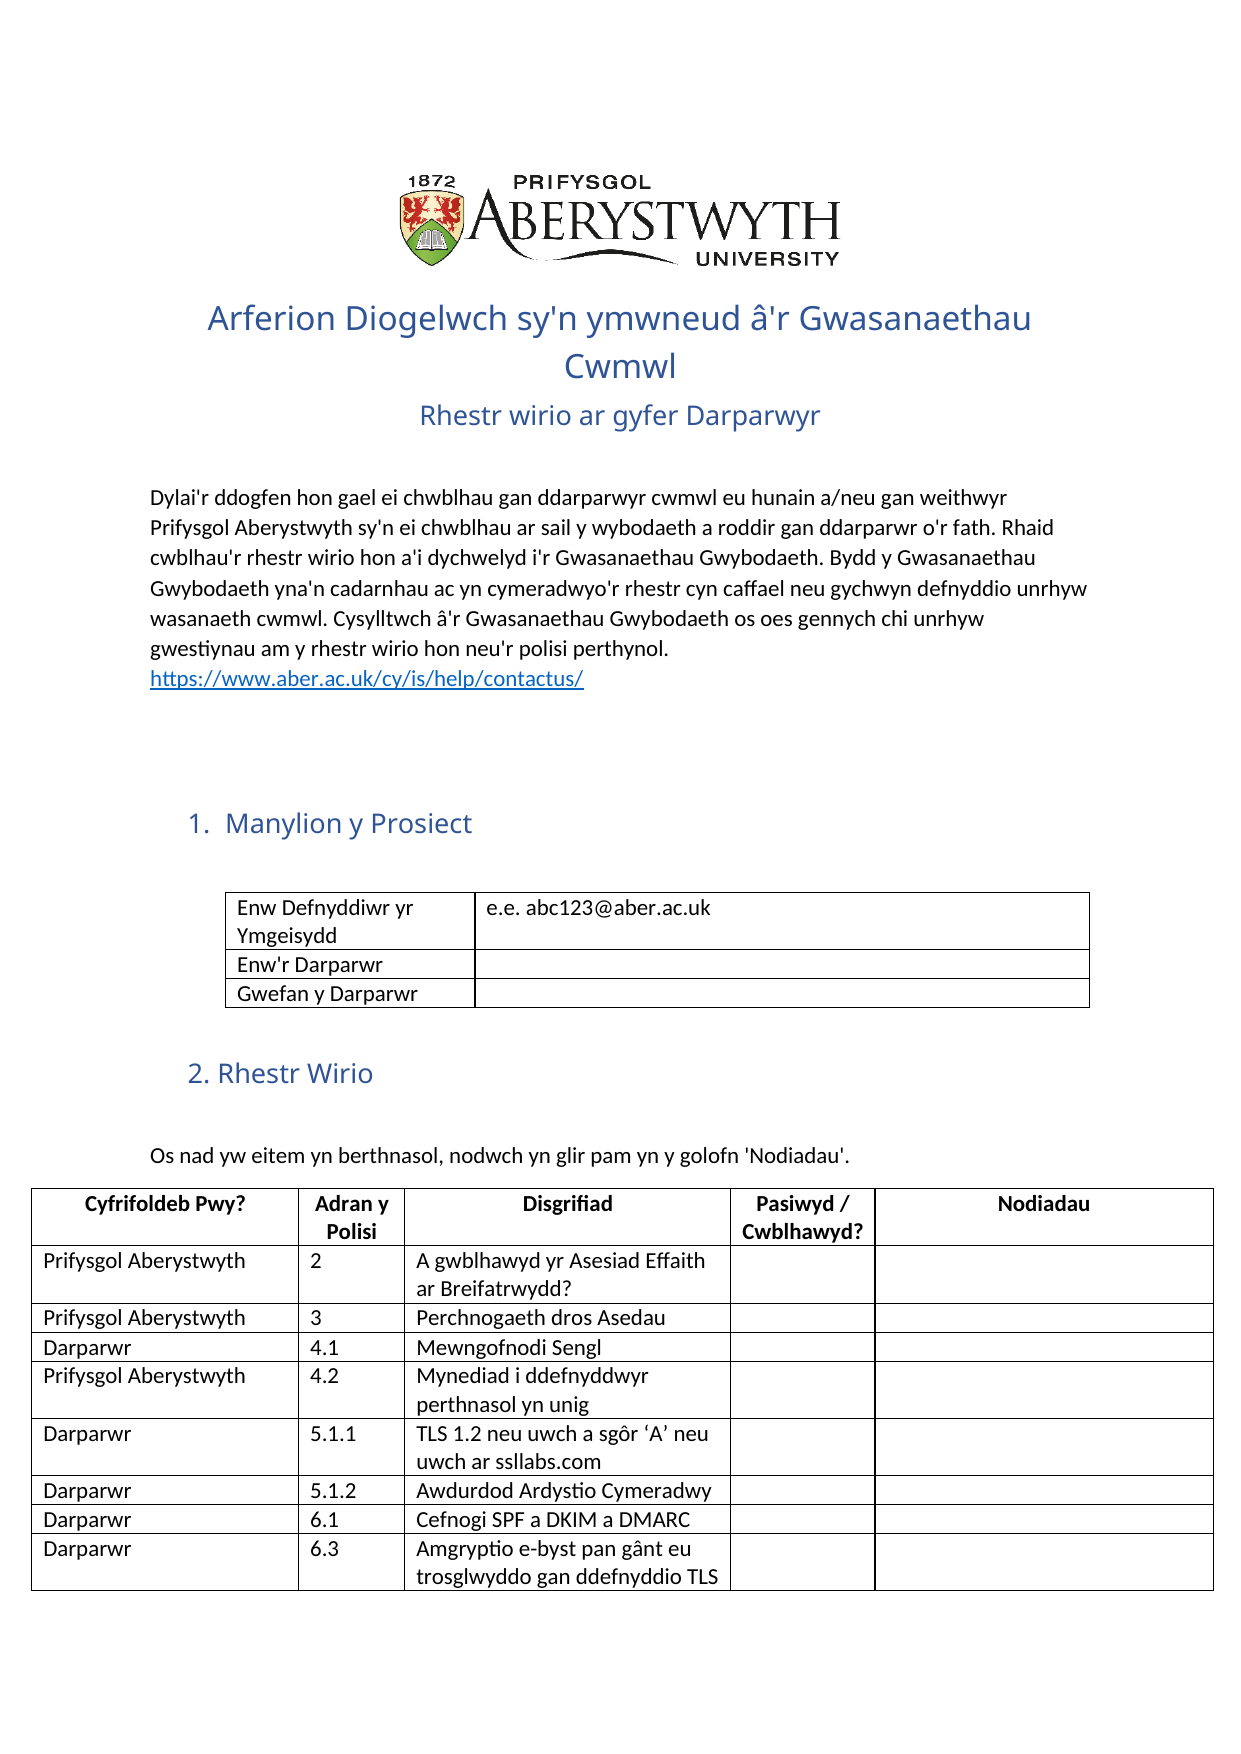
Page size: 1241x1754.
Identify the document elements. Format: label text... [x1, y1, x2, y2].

table_cell Mewngofnodi Sengl [405, 1333, 730, 1361]
table_cell 5.1.2 [299, 1476, 404, 1504]
table_cell [876, 1476, 1213, 1504]
table_cell [731, 1505, 874, 1533]
table_cell TLS 1.2 neu uwch a sgôr ‘A’ neu uwch ar ssllabs.com [405, 1419, 730, 1475]
table_cell Darparwr [32, 1419, 298, 1475]
table_cell 3 [299, 1304, 404, 1332]
table_cell Darparwr [32, 1476, 298, 1504]
table_cell 6.3 [299, 1534, 404, 1590]
table_cell [731, 1304, 874, 1332]
table_cell Amgryptio e-byst pan gânt eu trosglwyddo gan ddefnyddio TLS [405, 1534, 730, 1590]
table_cell [476, 950, 1089, 978]
table_cell Prifysgol Aberystwyth [32, 1362, 298, 1418]
picture [399, 175, 841, 266]
text Os nad yw eitem yn berthnasol, nodwch yn glir pam yn y golofn 'Nodiadau'. [150, 1141, 1090, 1169]
table_cell Awdurdod Ardystio Cymeradwy [405, 1476, 730, 1504]
table_cell [731, 1362, 874, 1418]
table_cell [731, 1333, 874, 1361]
text Dylai'r ddogfen hon gael ei chwblhau gan ddarparwyr cwmwl eu hunain a/neu gan weithwyr Prifysgol Aberystwyth sy'n ei chwblhau ar sail y wybodaeth a roddir gan ddarparwr o'r fath. Rhaid cwblhau'r rhestr wirio hon a'i dychwelyd i'r Gwasanaethau Gwybodaeth. Bydd y Gwasanaethau Gwybodaeth yna'n cadarnhau ac yn cymeradwyo'r rhestr cyn caffael neu gychwyn defnyddio unrhyw wasanaeth cwmwl. Cysylltwch â'r Gwasanaethau Gwybodaeth os oes gennych chi unrhyw gwestiynau am y rhestr wirio hon neu'r polisi perthynol. https://www.aber.ac.uk/cy/is/help/contactus/ [150, 483, 1090, 692]
table_cell 4.2 [299, 1362, 404, 1418]
table_cell 6.1 [299, 1505, 404, 1533]
table_cell [876, 1534, 1213, 1590]
table_cell Perchnogaeth dros Asedau [405, 1304, 730, 1332]
table_header Cyfrifoldeb Pwy? [32, 1189, 298, 1245]
subtitle 2. Rhestr Wirio [150, 1055, 1090, 1092]
table_cell Darparwr [32, 1534, 298, 1590]
table_cell [876, 1304, 1213, 1332]
table_header Disgrifiad [405, 1189, 730, 1245]
table_cell [476, 979, 1089, 1007]
table_cell Prifysgol Aberystwyth [32, 1246, 298, 1302]
table_cell 2 [299, 1246, 404, 1302]
subtitle Arferion Diogelwch sy'n ymwneud â'r Gwasanaethau Cwmwl [150, 294, 1090, 389]
table_header Nodiadau [876, 1189, 1213, 1245]
subtitle Manylion y Prosiect [187, 805, 1090, 842]
table_cell [731, 1534, 874, 1590]
table_cell Darparwr [32, 1333, 298, 1361]
table_cell [876, 1362, 1213, 1418]
table_cell Prifysgol Aberystwyth [32, 1304, 298, 1332]
table_cell [731, 1246, 874, 1302]
table_cell [876, 1333, 1213, 1361]
table_cell Gwefan y Darparwr [226, 979, 474, 1007]
table_cell 4.1 [299, 1333, 404, 1361]
table_cell Darparwr [32, 1505, 298, 1533]
table_cell Mynediad i ddefnyddwyr perthnasol yn unig [405, 1362, 730, 1418]
table_header Enw Defnyddiwr yr Ymgeisydd [226, 893, 474, 949]
table_cell A gwblhawyd yr Asesiad Effaith ar Breifatrwydd? [405, 1246, 730, 1302]
table_cell [731, 1476, 874, 1504]
table_cell [876, 1419, 1213, 1475]
table_cell [876, 1505, 1213, 1533]
table_cell [731, 1419, 874, 1475]
table_header Adran y Polisi [299, 1189, 404, 1245]
table_cell Enw'r Darparwr [226, 950, 474, 978]
table_cell Cefnogi SPF a DKIM a DMARC [405, 1505, 730, 1533]
table_cell 5.1.1 [299, 1419, 404, 1475]
table_header Pasiwyd / Cwblhawyd? [731, 1189, 874, 1245]
table_cell [876, 1246, 1213, 1302]
subtitle Rhestr wirio ar gyfer Darparwyr [150, 396, 1090, 433]
table_header e.e. abc123@aber.ac.uk [476, 893, 1089, 949]
